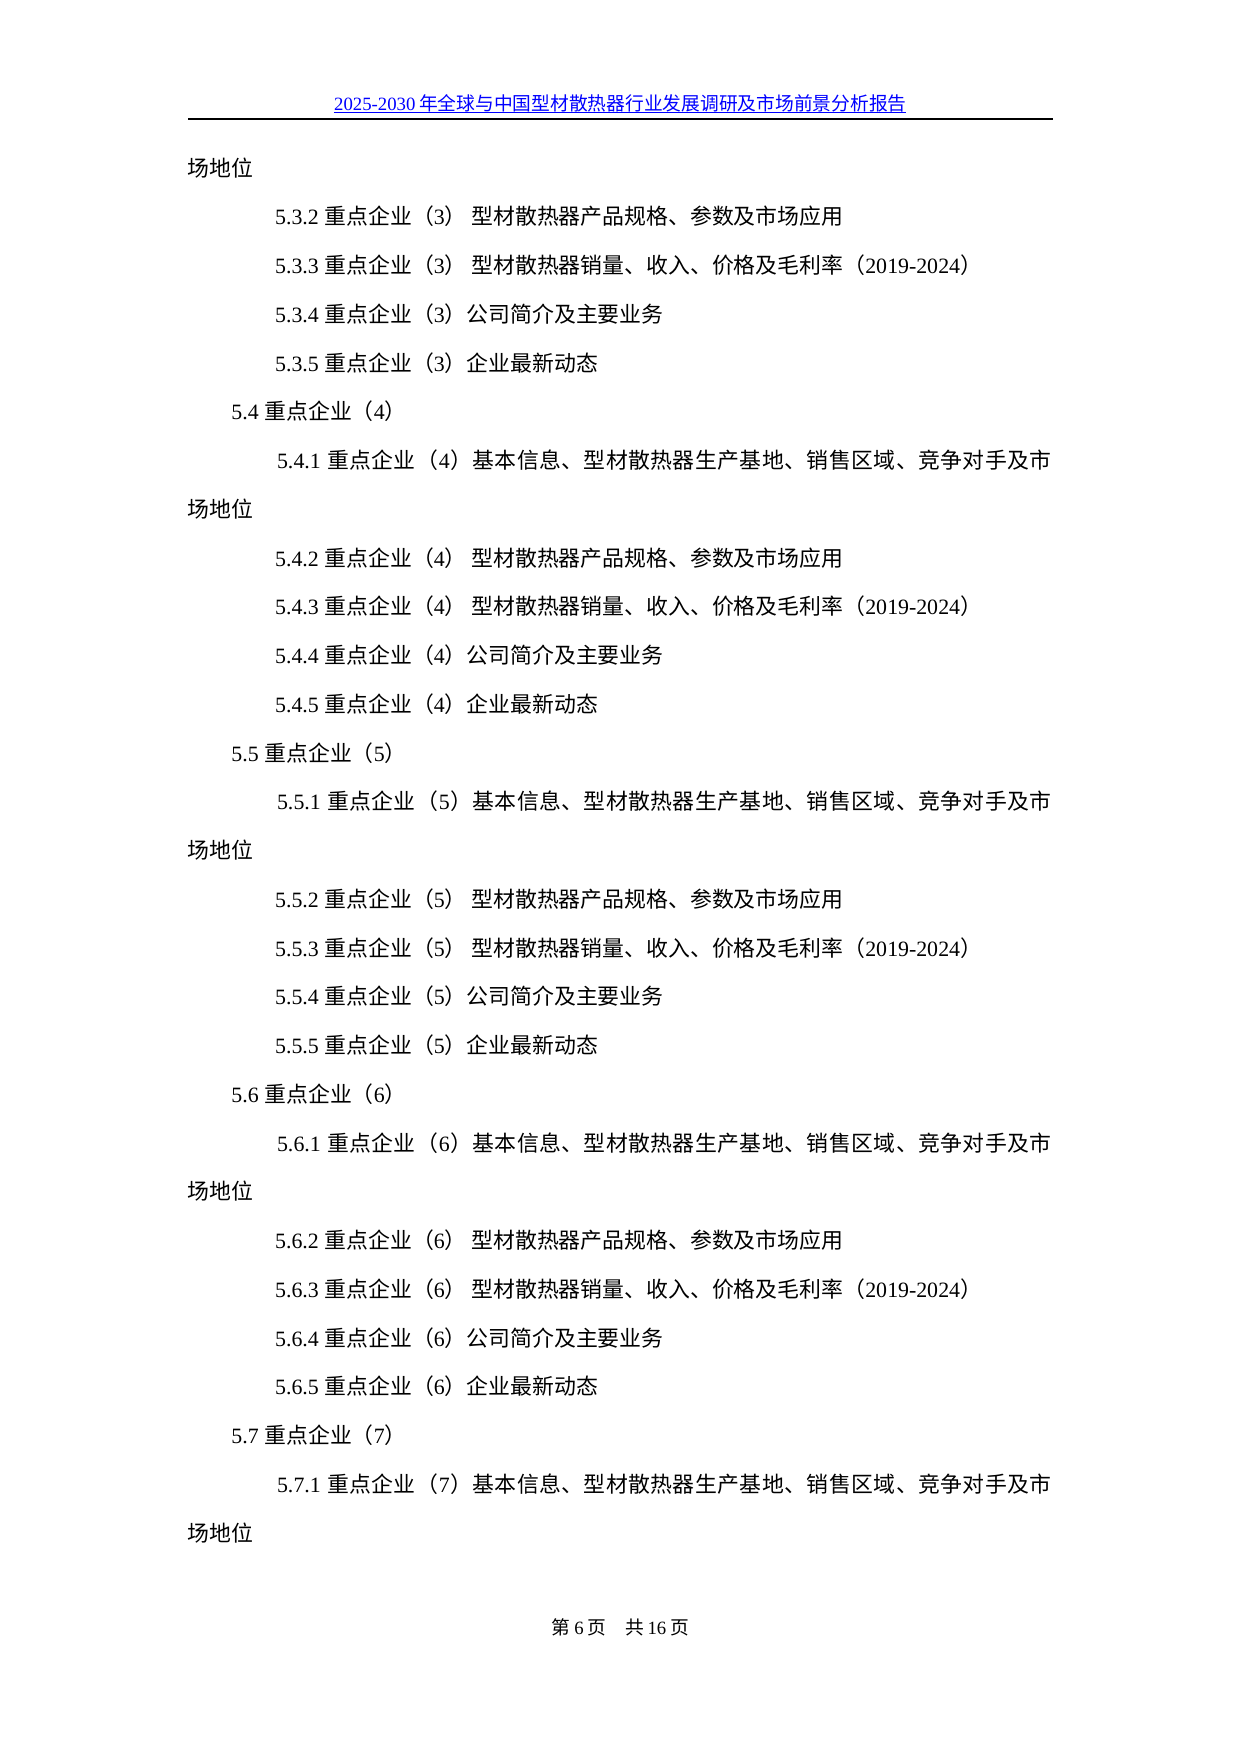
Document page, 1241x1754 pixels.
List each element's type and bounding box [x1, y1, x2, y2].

text [187, 150, 1053, 1548]
